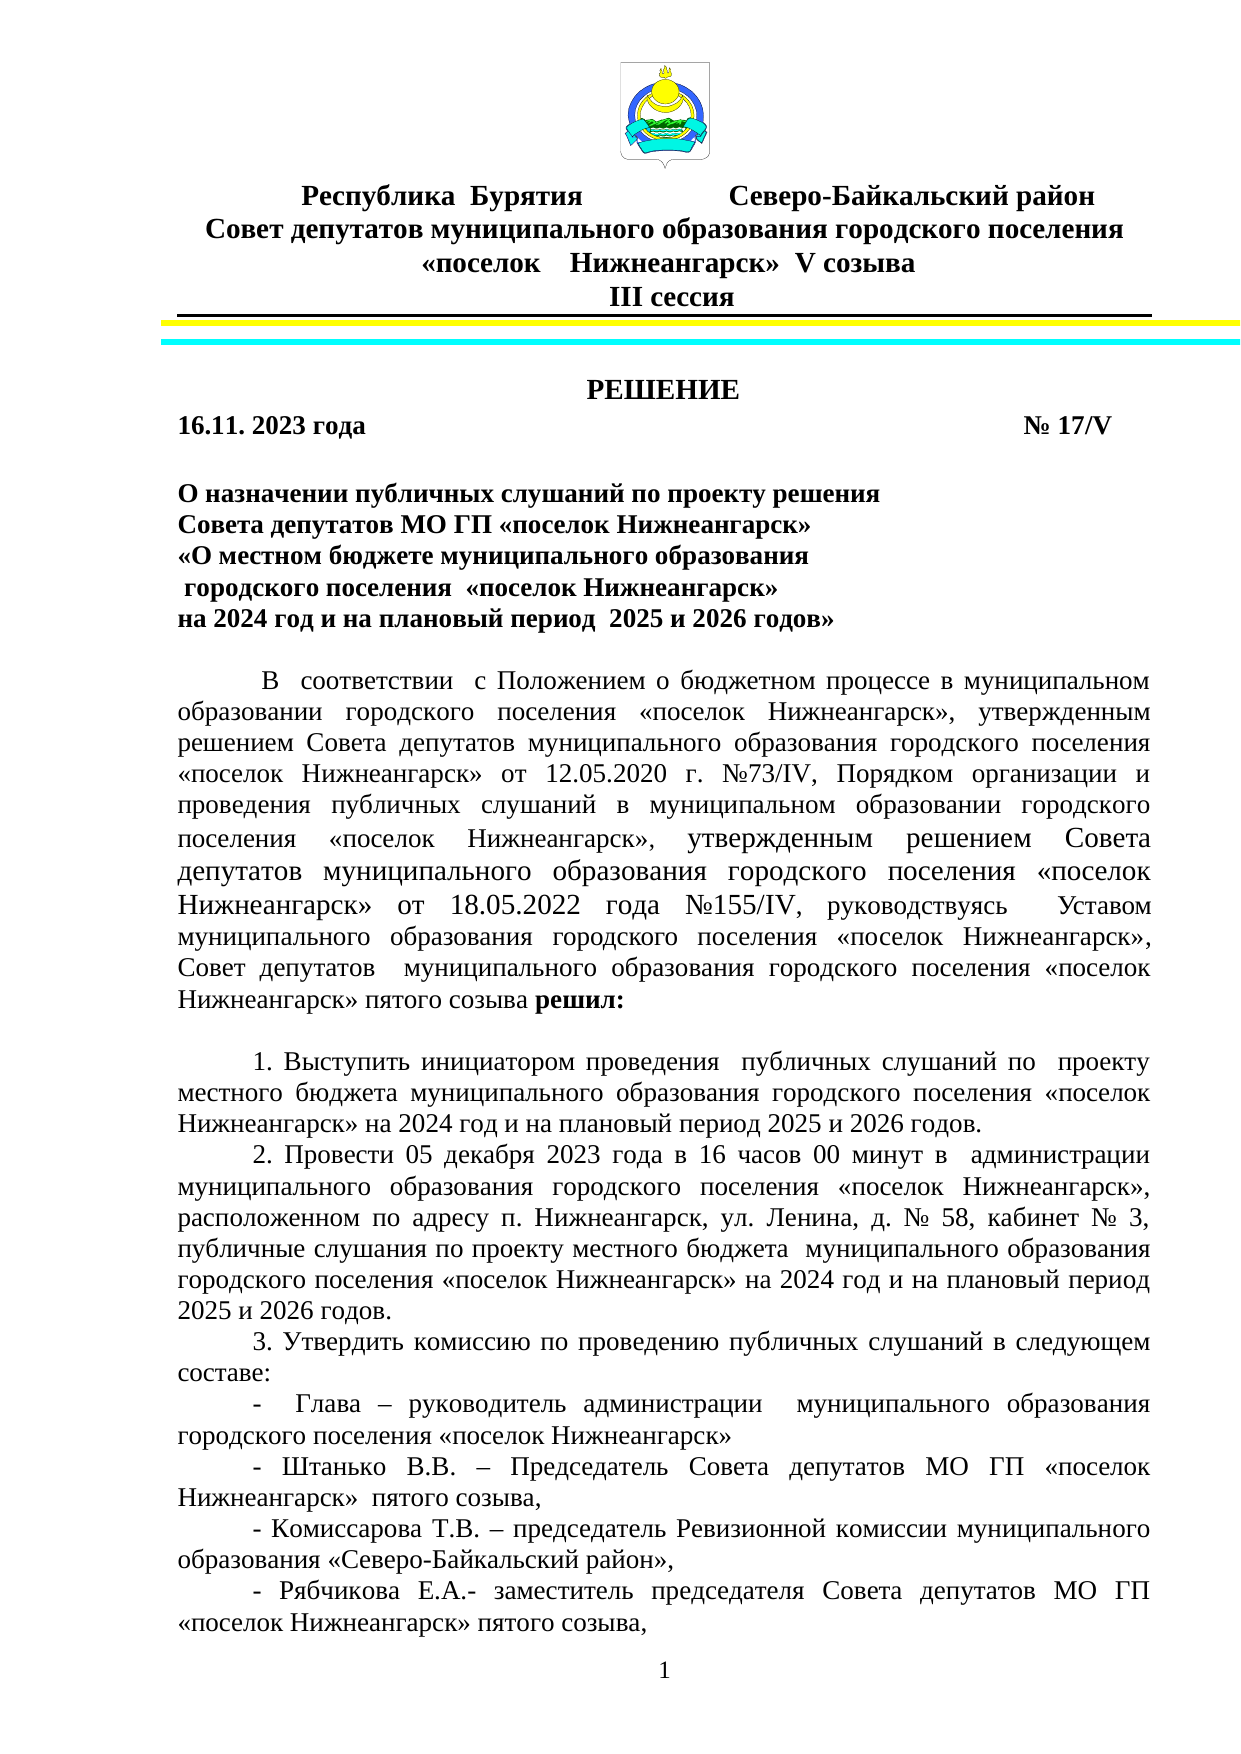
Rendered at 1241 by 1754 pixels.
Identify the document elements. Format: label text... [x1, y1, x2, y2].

text на 2024 год и на плановый период 2025 и 2026 годов» [177, 602, 1152, 633]
text III сессия [177, 279, 1152, 314]
text «О местном бюджете муниципального образования [177, 539, 1152, 571]
text РЕШЕНИЕ [177, 372, 1152, 406]
text 3. Утвердить комиссию по проведению публичных слушаний в следующем составе: [177, 1325, 1152, 1388]
text 1. Выступить инициатором проведения публичных слушаний по проекту местного бюджета муниципального образования городского поселения «поселок Нижнеангарск» на 2024 год и на плановый период 2025 и 2026 годов. [177, 1045, 1152, 1138]
text Совет депутатов муниципального образования городского поселения [177, 212, 1152, 245]
text 2. Провести 05 декабря 2023 года в 16 часов 00 минут в администрации муниципального образования городского поселения «поселок Нижнеангарск», расположенном по адресу п. Нижнеангарск, ул. Ленина, д. № 58, кабинет № 3, публичные слушания по проекту местного бюджета муниципального образования городского поселения «поселок Нижнеангарск» на 2024 год и на плановый период 2025 и 2026 годов. [177, 1138, 1152, 1325]
text Совета депутатов МО ГП «поселок Нижнеангарск» [177, 508, 1152, 539]
text городского поселения «поселок Нижнеангарск» [177, 571, 1152, 602]
text 16.11. 2023 года № 17/V [177, 409, 1152, 440]
text - Рябчикова Е.А.- заместитель председателя Совета депутатов МО ГП «поселок Нижнеангарск» пятого созыва, [177, 1574, 1152, 1637]
text - Штанько В.В. – Председатель Совета депутатов МО ГП «поселок Нижнеангарск» пятого созыва, [177, 1450, 1152, 1512]
title Республика Бурятия Северо-Байкальский район [177, 178, 1152, 212]
text О назначении публичных слушаний по проекту решения [177, 477, 1152, 508]
text - Комиссарова Т.В. – председатель Ревизионной комиссии муниципального образования «Северо-Байкальский район», [177, 1512, 1152, 1574]
text «поселок Нижнеангарск» V созыва [177, 245, 1152, 279]
text В соответствии с Положением о бюджетном процессе в муниципальном образовании городского поселения «поселок Нижнеангарск», утвержденным решением Совета депутатов муниципального образования городского поселения «поселок Нижнеангарск» от 12.05.2020 г. №73/IV, Порядком организации и проведения публичных слушаний в муниципальном образовании городского поселения «поселок Нижнеангарск», утвержденным решением Совета депутатов муниципального образования городского поселения «поселок Нижнеангарск» от 18.05.2022 года №155/IV, руководствуясь Уставом муниципального образования городского поселения «поселок Нижнеангарск», Совет депутатов муниципального образования городского поселения «поселок Нижнеангарск» пятого созыва решил: [177, 664, 1152, 1014]
text - Глава – руководитель администрации муниципального образования городского поселения «поселок Нижнеангарск» [177, 1388, 1152, 1450]
